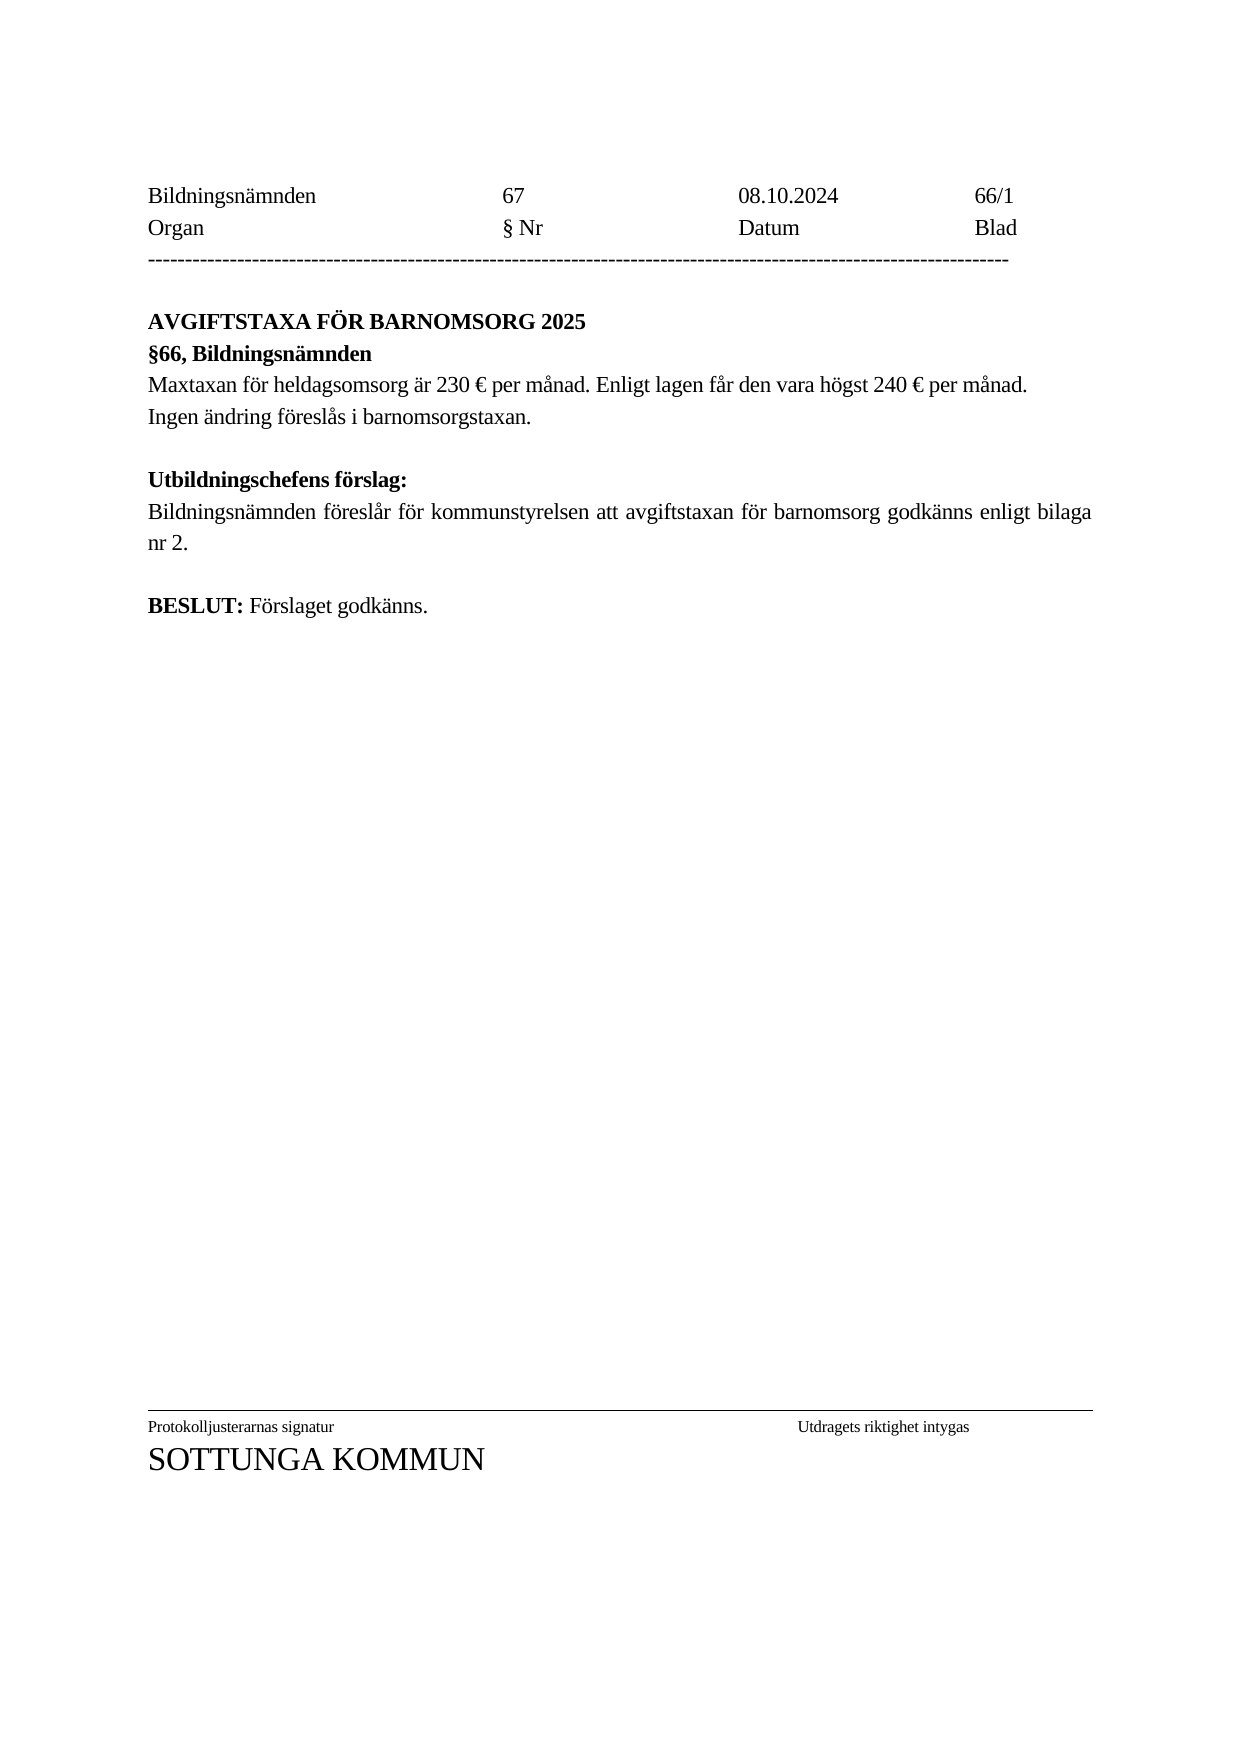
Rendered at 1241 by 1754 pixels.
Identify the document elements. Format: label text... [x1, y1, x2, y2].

text BESLUT: Förslaget godkänns. [148, 592, 1093, 619]
text Utbildningschefens förslag: [148, 466, 1093, 492]
text Bildningsnämnden föreslår för kommunstyrelsen att avgiftstaxan för barnomsorg godkänns enligt bilaga nr 2. [148, 498, 1093, 556]
text -------------------------------------------------------------------------------------------------------------------- [148, 245, 1093, 272]
text §66, Bildningsnämnden [148, 340, 1093, 366]
text Bildningsnämnden 67 08.10.2024 66/1 [148, 182, 1093, 208]
text Organ § Nr Datum Blad [148, 214, 1093, 240]
text Protokolljusterarnas signatur Utdragets riktighet intygas [148, 1417, 1093, 1436]
text Ingen ändring föreslås i barnomsorgstaxan. [148, 403, 1093, 429]
text AVGIFTSTAXA FÖR BARNOMSORG 2025 [148, 308, 1093, 335]
text Maxtaxan för heldagsomsorg är 230 € per månad. Enligt lagen får den vara högst 240 € per månad. [148, 371, 1093, 398]
text SOTTUNGA KOMMUN [148, 1439, 1093, 1478]
